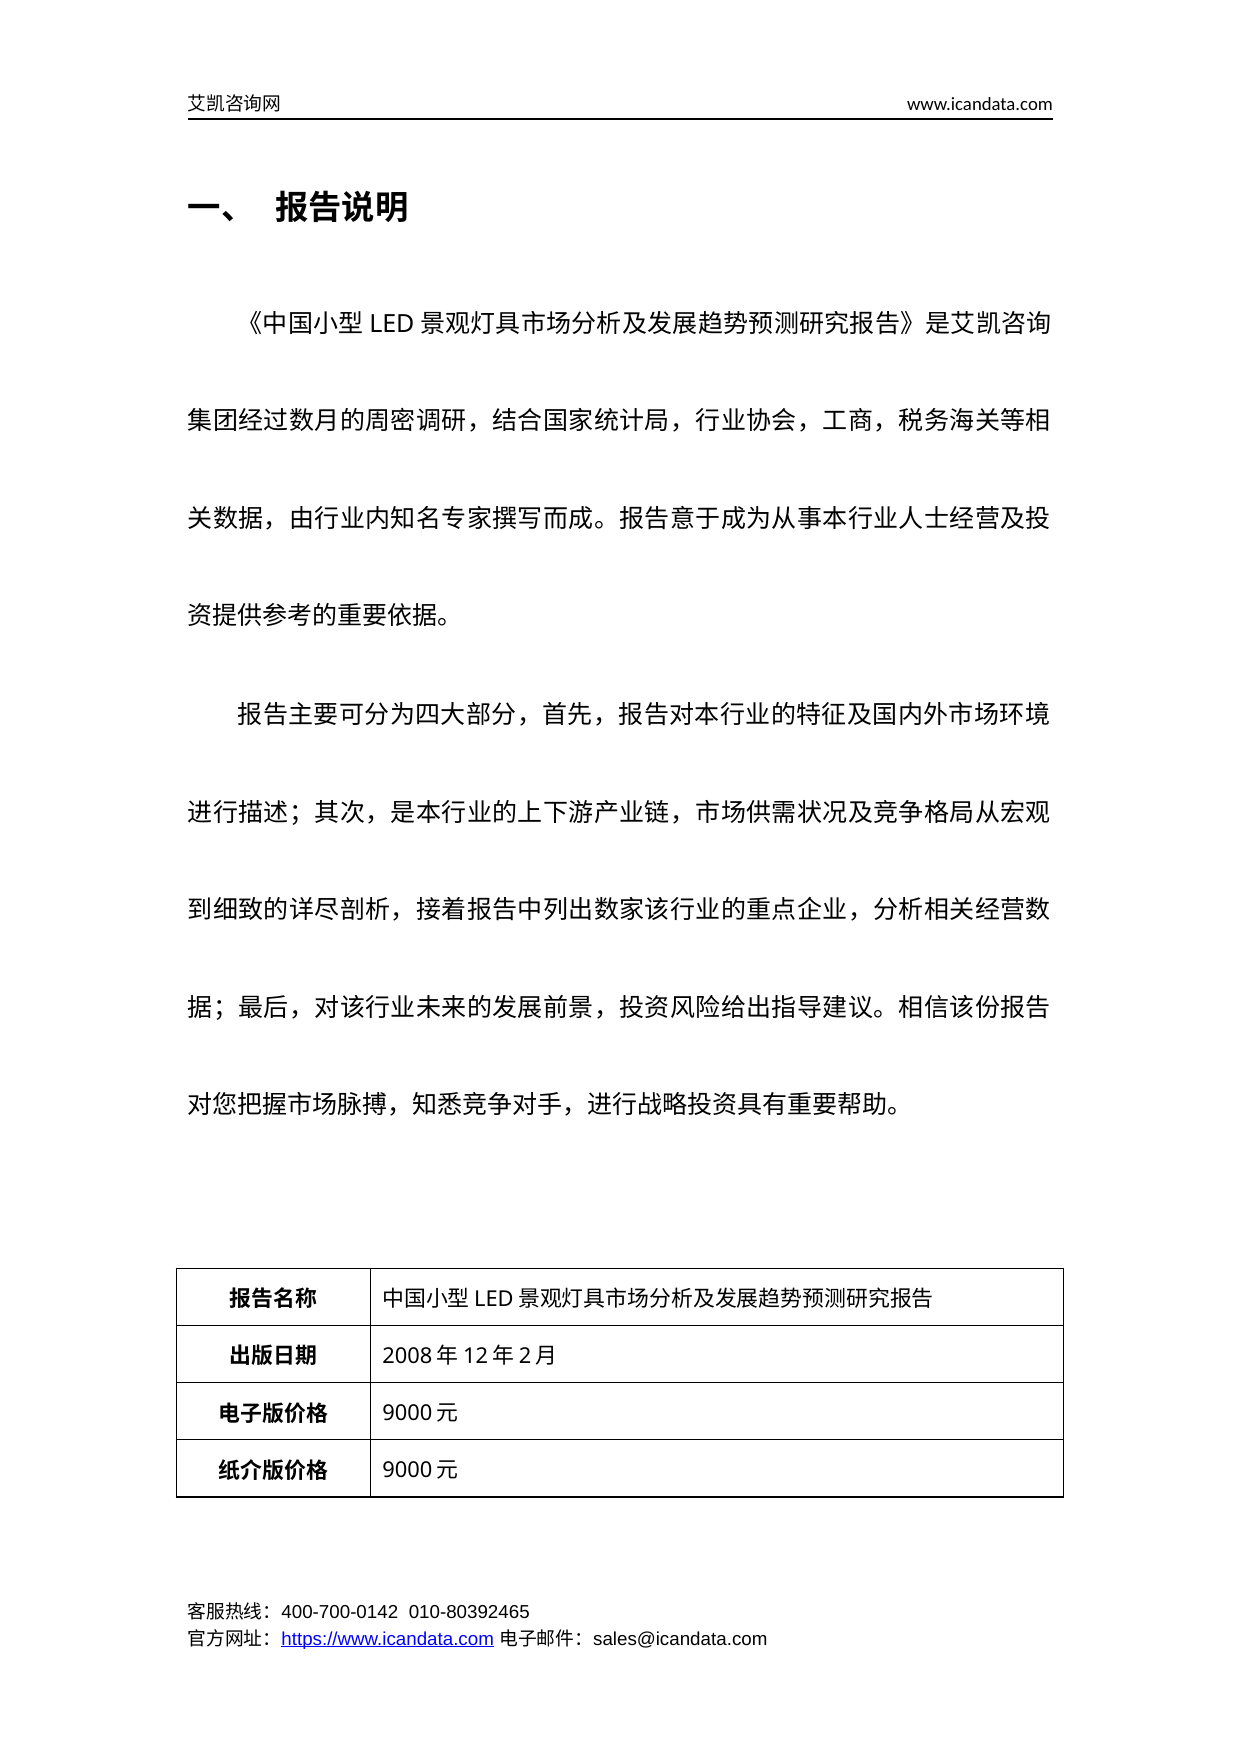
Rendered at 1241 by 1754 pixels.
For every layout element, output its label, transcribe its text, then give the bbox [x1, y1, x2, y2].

table_cell 9000元 [371, 1440, 1063, 1496]
table_cell 纸介版价格 [177, 1440, 370, 1496]
subtitle 报告说明 [187, 172, 1053, 237]
table_cell 出版日期 [177, 1326, 370, 1382]
text 报告主要可分为四大部分，首先，报告对本行业的特征及国内外市场环境进行描述；其次，是本行业的上下游产业链，市场供需状况及竞争格局从宏观到细致的详尽剖析，接着报告中列出数家该行业的重点企业，分析相关经营数据；最后，对该行业未来的发展前景，投资风险给出指导建议。相信该份报告对您把握市场脉搏，知悉竞争对手，进行战略投资具有重要帮助。 [187, 681, 1053, 1136]
table_cell 2008年12年2月 [371, 1326, 1063, 1382]
table_cell 电子版价格 [177, 1383, 370, 1439]
text 《中国小型LED景观灯具市场分析及发展趋势预测研究报告》是艾凯咨询集团经过数月的周密调研，结合国家统计局，行业协会，工商，税务海关等相关数据，由行业内知名专家撰写而成。报告意于成为从事本行业人士经营及投资提供参考的重要依据。 [187, 289, 1053, 646]
table_header 报告名称 [177, 1269, 370, 1325]
table_header 中国小型LED景观灯具市场分析及发展趋势预测研究报告 [371, 1269, 1063, 1325]
table_cell 9000元 [371, 1383, 1063, 1439]
